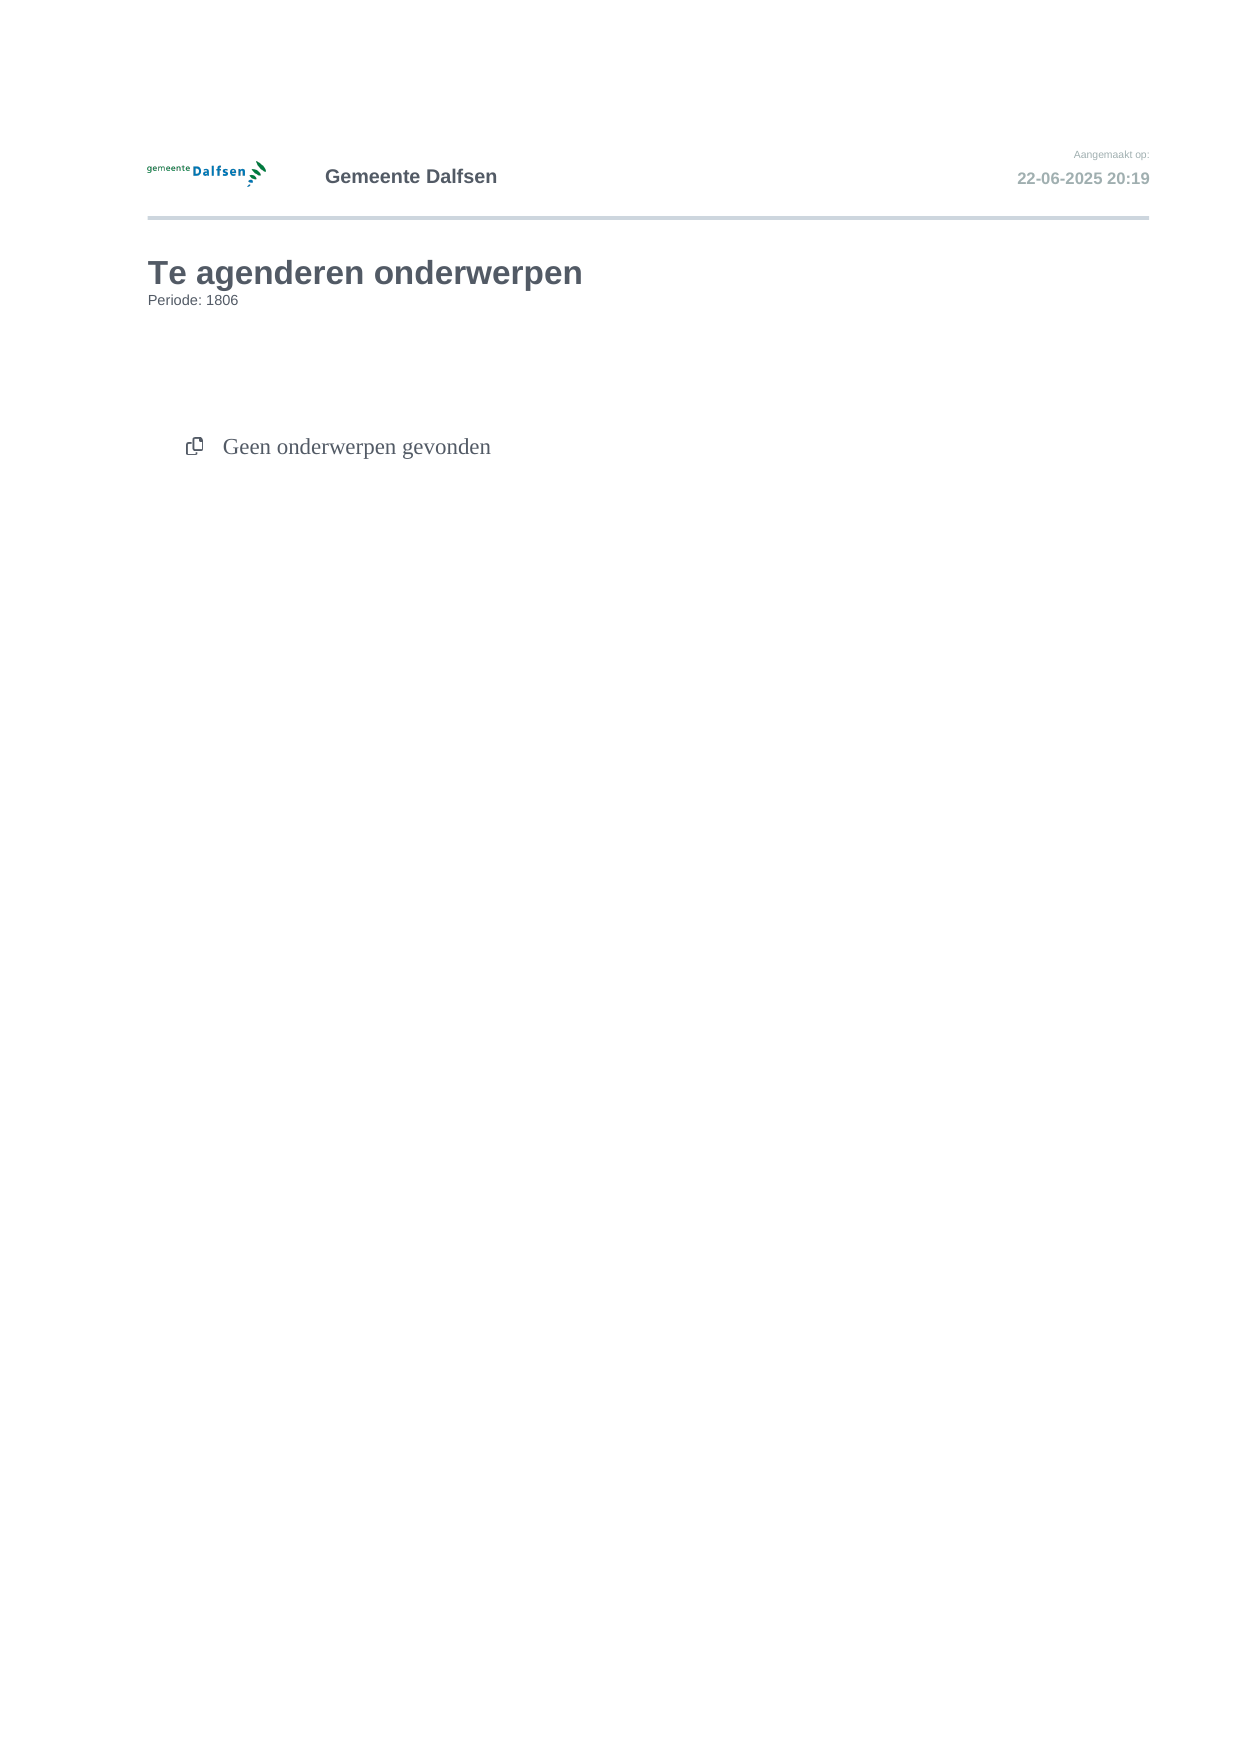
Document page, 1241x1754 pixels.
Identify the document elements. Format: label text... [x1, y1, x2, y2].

table_header [148, 148, 325, 188]
picture [186, 437, 203, 455]
table_cell Periode: 1806 [148, 292, 727, 325]
table_cell 22-06-2025 20:19 [727, 161, 1149, 188]
picture [147, 216, 1150, 220]
picture [147, 161, 266, 187]
list Geen onderwerpen gevonden [185, 433, 1093, 459]
table_header Aangemaakt op: [727, 148, 1149, 161]
table_header Gemeente Dalfsen [325, 148, 727, 188]
table_header Te agenderen onderwerpen [148, 245, 727, 292]
